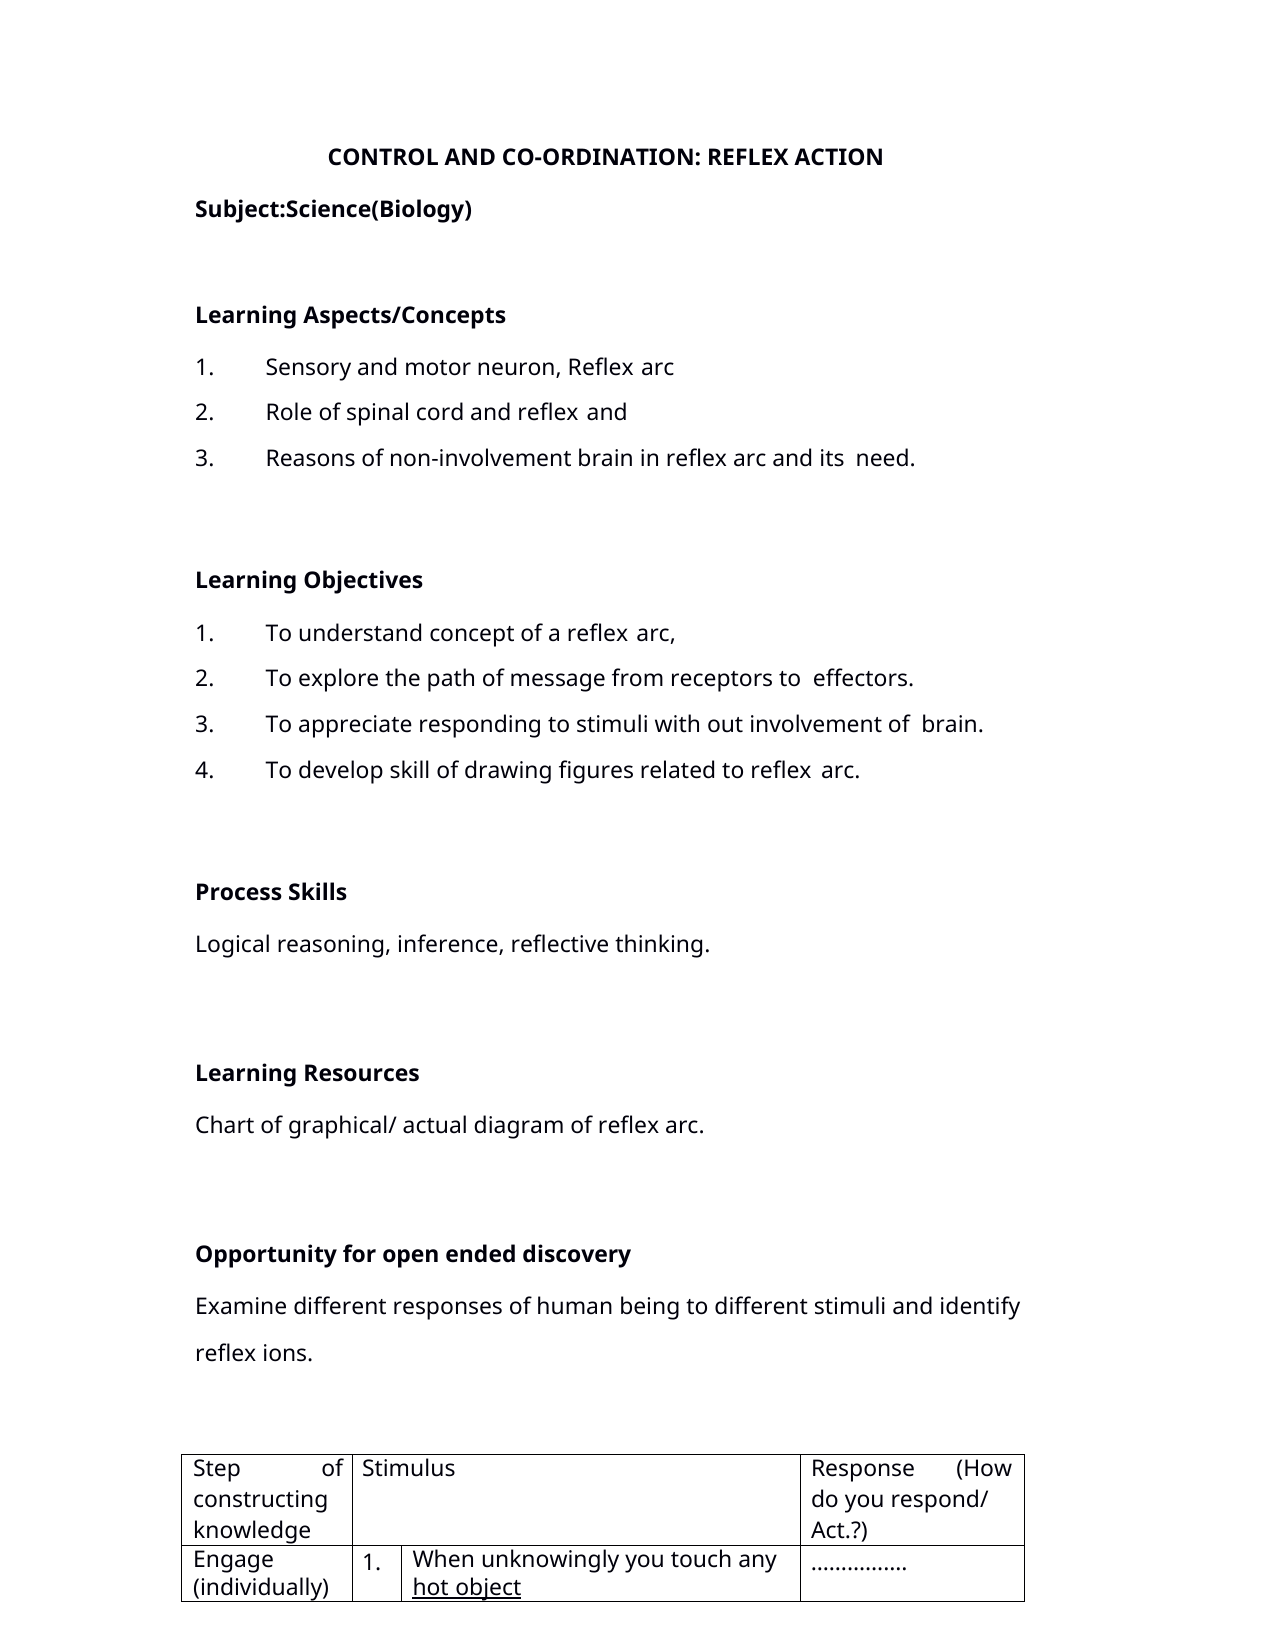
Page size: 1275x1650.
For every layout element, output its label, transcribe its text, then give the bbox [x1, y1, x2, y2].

list Role of spinal cord and reflex and [195, 396, 1194, 428]
table_cell ……………. [801, 1546, 1024, 1601]
table_header Step of constructing knowledge [182, 1455, 352, 1545]
list Reasons of non-involvement brain in reflex arc and its need. [195, 442, 1194, 473]
text Learning Aspects/Concepts [195, 299, 1194, 330]
text Process Skills [195, 876, 1194, 907]
text Subject:Science(Biology) [195, 193, 1194, 224]
text Logical reasoning, inference, reflective thinking. [195, 928, 1194, 959]
text Learning Objectives [195, 564, 1194, 596]
list To explore the path of message from receptors to effectors. [195, 662, 1194, 693]
text Opportunity for open ended discovery [195, 1237, 1194, 1269]
text Chart of graphical/ actual diagram of reflex arc. [195, 1109, 1194, 1140]
text CONTROL AND CO-ORDINATION: REFLEX ACTION [327, 141, 1194, 173]
text Learning Resources [195, 1057, 1194, 1088]
table_cell When unknowingly you touch any hot object [402, 1546, 800, 1601]
text Examine different responses of human being to different stimuli and identify reflex ions. [195, 1289, 1068, 1368]
table_cell Engage (individually) [182, 1546, 352, 1601]
table_header Stimulus [353, 1455, 800, 1545]
table_header Response (How do you respond/ Act.?) [801, 1455, 1024, 1545]
table_cell 1. [353, 1546, 401, 1601]
list To understand concept of a reflex arc, [195, 617, 1194, 648]
list To appreciate responding to stimuli with out involvement of brain. [195, 708, 1194, 739]
list To develop skill of drawing figures related to reflex arc. [195, 753, 1194, 785]
list Sensory and motor neuron, Reflex arc [195, 351, 1194, 382]
